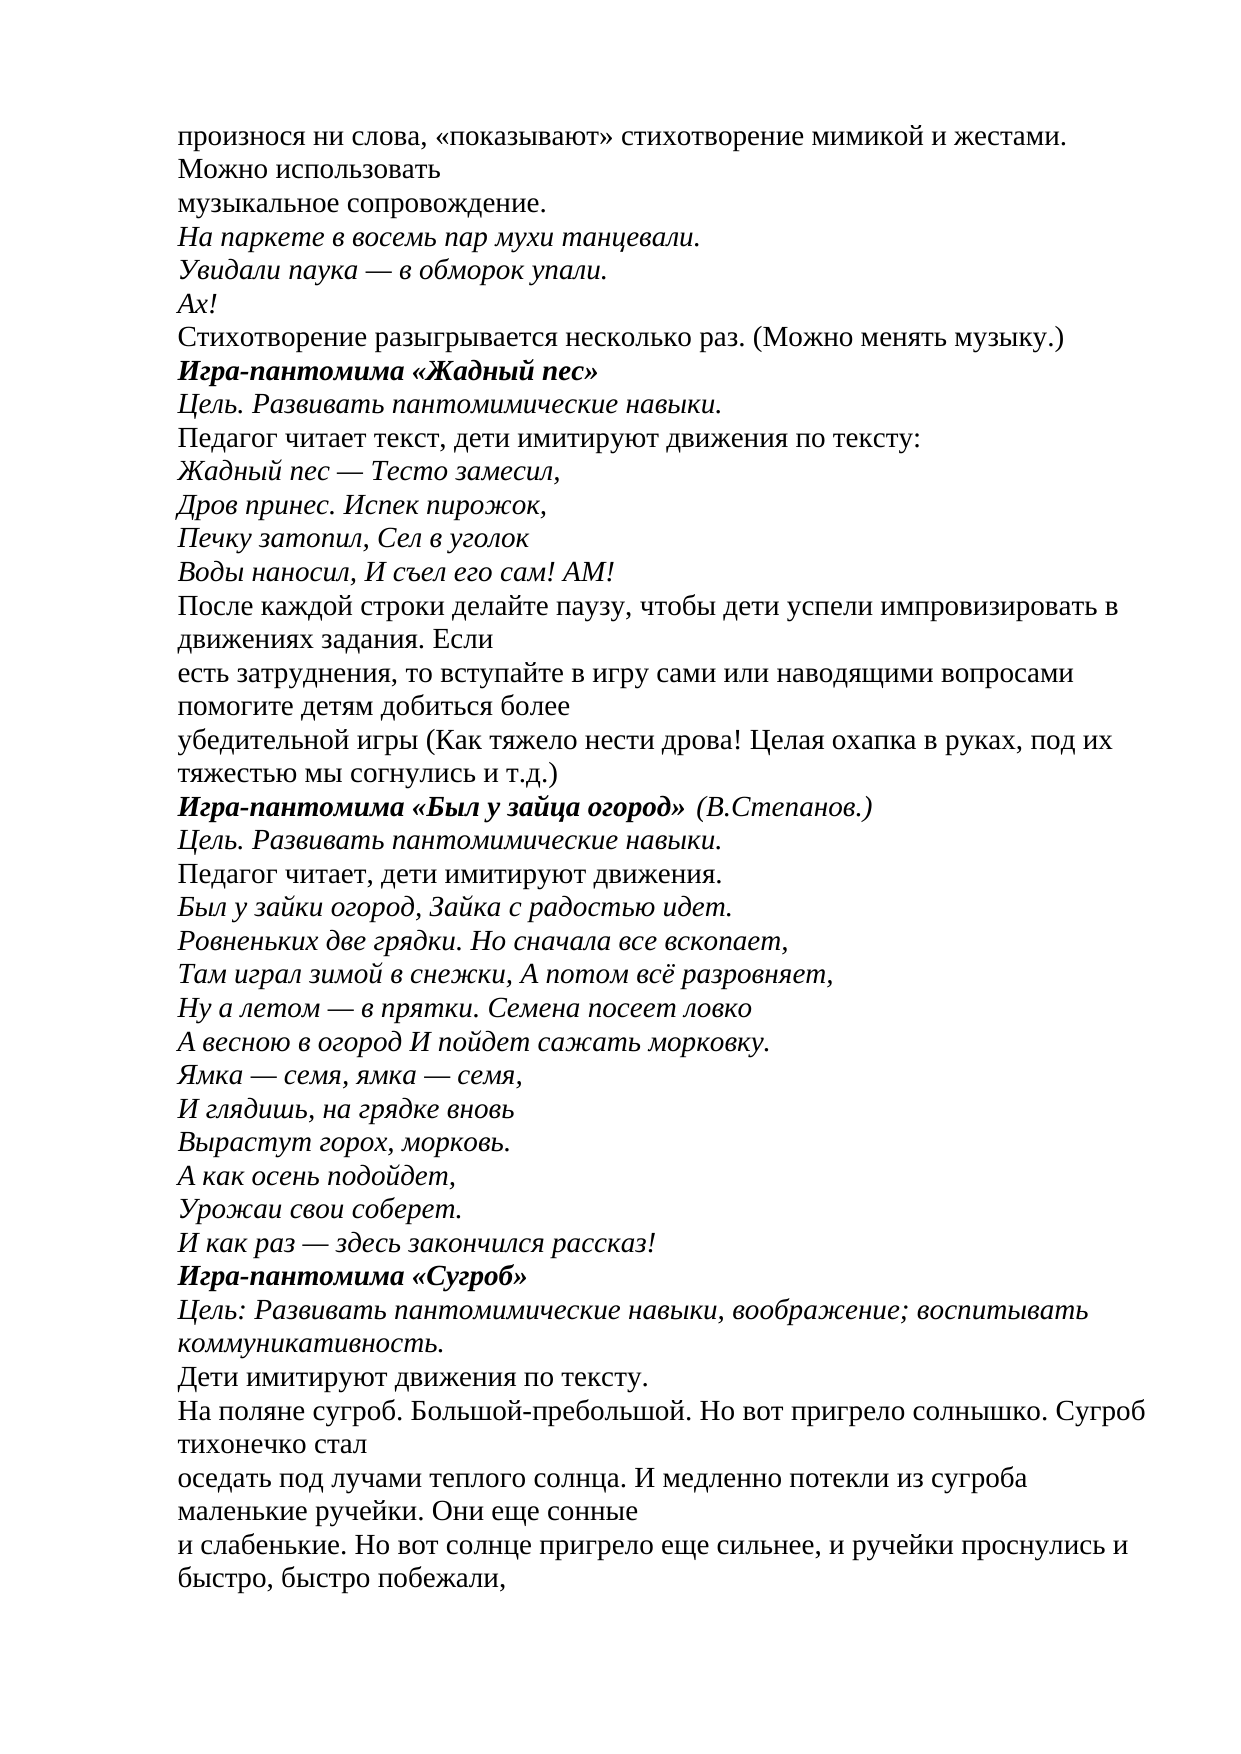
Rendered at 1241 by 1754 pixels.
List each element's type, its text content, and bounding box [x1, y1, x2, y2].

text На паркете в восемь пар мухи танцевали. [177, 219, 1152, 252]
text Игра-пантомима «Жадный пес» [177, 353, 1152, 386]
text и слабенькие. Но вот солнце пригрело еще сильнее, и ручейки проснулись и быстро, быстро побежали, [177, 1527, 1152, 1594]
text Воды наносил, И съел его сам! AM! [177, 554, 1152, 588]
text есть затруднения, то вступайте в игру сами или наводящими вопросами помогите детям добиться более [177, 655, 1152, 722]
text Педагог читает, дети имитируют движения. [177, 856, 1152, 889]
text Печку затопил, Сел в уголок [177, 521, 1152, 554]
text А весною в огород И пойдет сажать морковку. [177, 1024, 1152, 1057]
text произнося ни слова, «показывают» стихотворение мимикой и жестами. Можно использовать [177, 118, 1152, 185]
text Урожаи свои соберет. [177, 1191, 1152, 1225]
text Цель. Развивать пантомимические навыки. [177, 822, 1152, 856]
text Вырастут горох, морковь. [177, 1124, 1152, 1158]
text Цель. Развивать пантомимические навыки. [177, 386, 1152, 420]
text Дети имитируют движения по тексту. [177, 1359, 1152, 1393]
text Педагог читает текст, дети имитируют движения по тексту: [177, 420, 1152, 453]
text Там играл зимой в снежки, А потом всё разровняет, [177, 957, 1152, 990]
text После каждой строки делайте паузу, чтобы дети успели импровизировать в движениях задания. Если [177, 588, 1152, 655]
text На поляне сугроб. Большой-пребольшой. Но вот пригрело солнышко. Сугроб тихонечко стал [177, 1393, 1152, 1460]
text Ямка — семя, ямка — семя, [177, 1057, 1152, 1091]
text Ну а летом — в прятки. Семена посеет ловко [177, 990, 1152, 1024]
text Игра-пантомима «Сугроб» [177, 1258, 1152, 1292]
text оседать под лучами теплого солнца. И медленно потекли из сугроба маленькие ручейки. Они еще сонные [177, 1460, 1152, 1527]
text музыкальное сопровождение. [177, 185, 1152, 219]
text Ах! [177, 286, 1152, 319]
text И как раз — здесь закончился рассказ! [177, 1225, 1152, 1258]
text И глядишь, на грядке вновь [177, 1091, 1152, 1124]
text Дров принес. Испек пирожок, [177, 487, 1152, 521]
text А как осень подойдет, [177, 1158, 1152, 1191]
text убедительной игры (Как тяжело нести дрова! Целая охапка в руках, под их тяжестью мы согнулись и т.д.) [177, 722, 1152, 789]
text Игра-пантомима «Был у зайца огород» (В.Степанов.) [177, 789, 1152, 822]
text Жадный пес — Тесто замесил, [177, 453, 1152, 487]
text Стихотворение разыгрывается несколько раз. (Можно менять музыку.) [177, 319, 1152, 353]
text Увидали паука — в обморок упали. [177, 252, 1152, 286]
text Был у зайки огород, Зайка с радостью идет. [177, 889, 1152, 923]
text Цель: Развивать пантомимические навыки, воображение; воспитывать коммуникативность. [177, 1292, 1152, 1359]
text Ровненьких две грядки. Но сначала все вскопает, [177, 923, 1152, 957]
